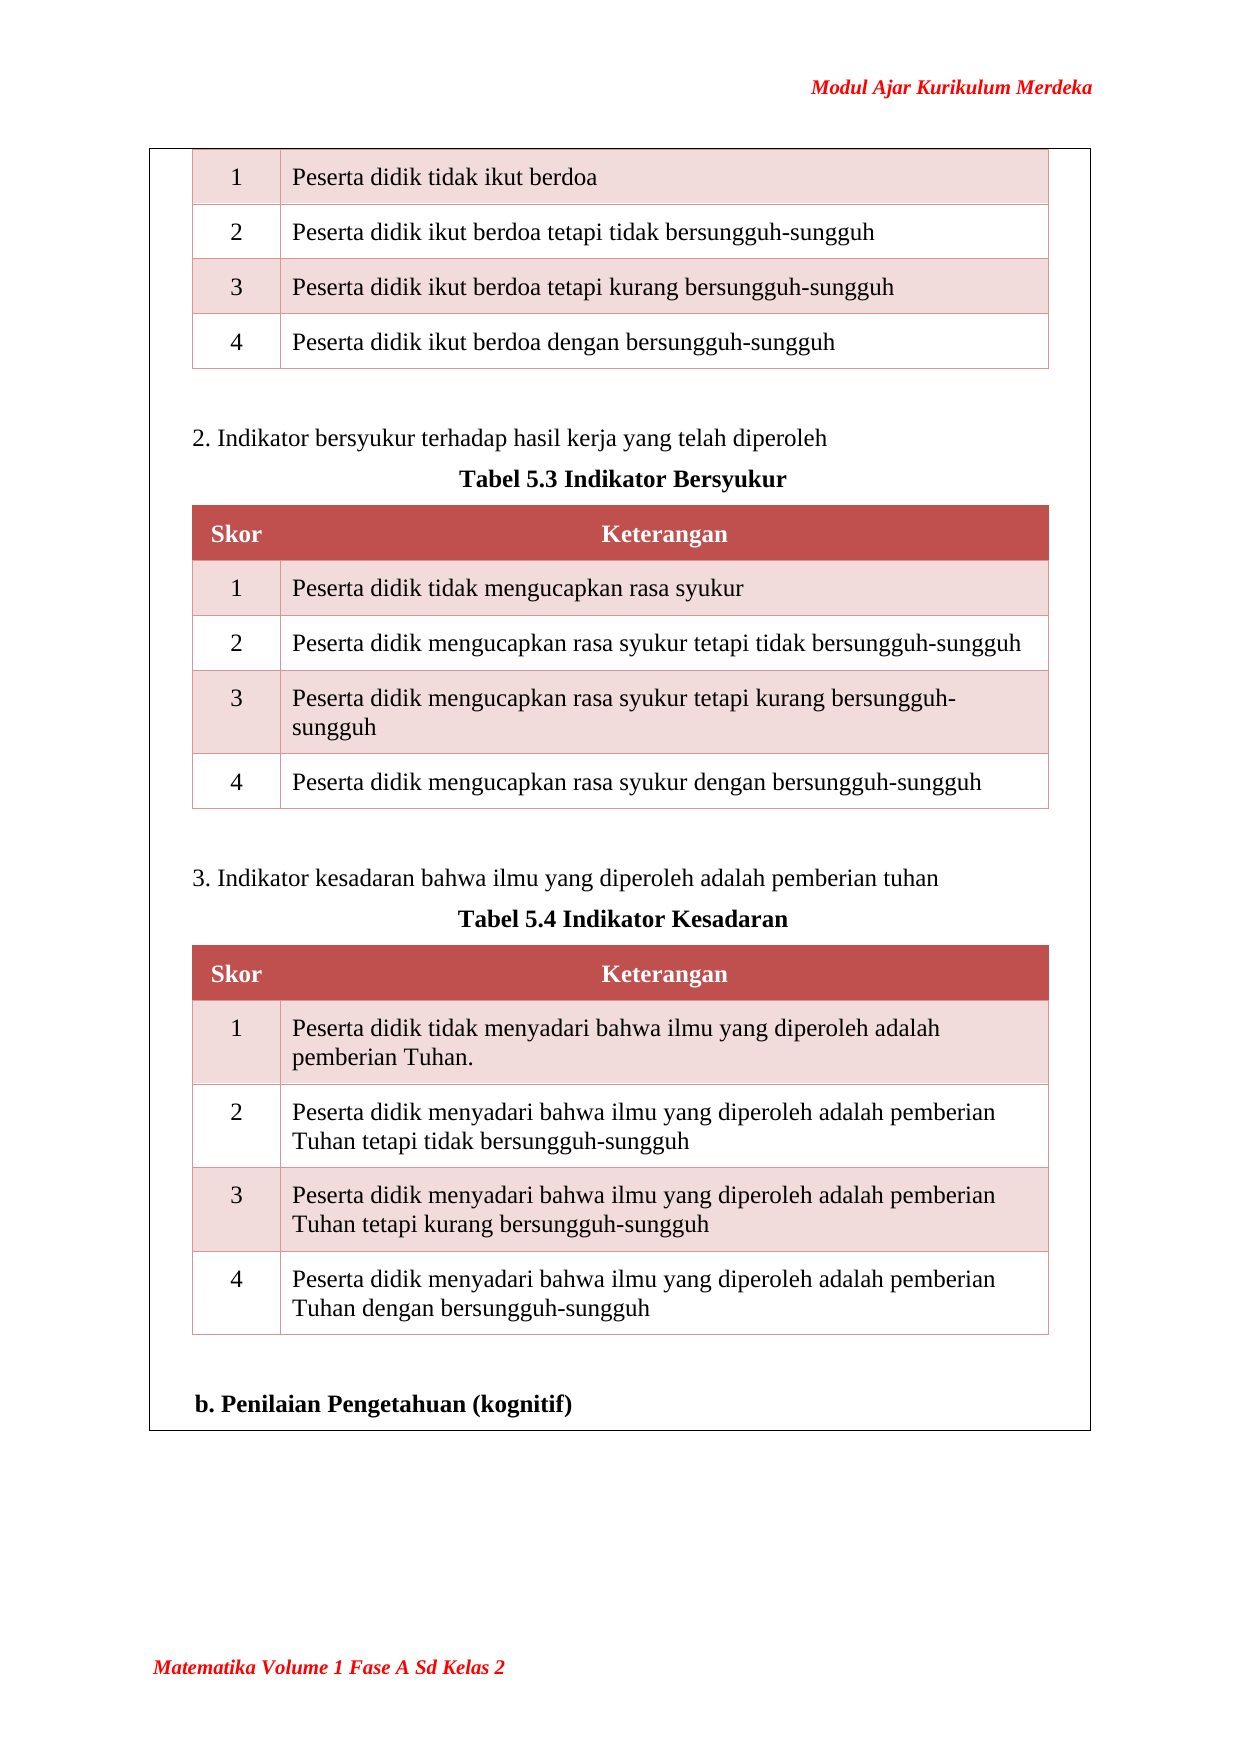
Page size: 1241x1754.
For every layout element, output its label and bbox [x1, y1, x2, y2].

table_cell [150, 149, 1090, 1430]
